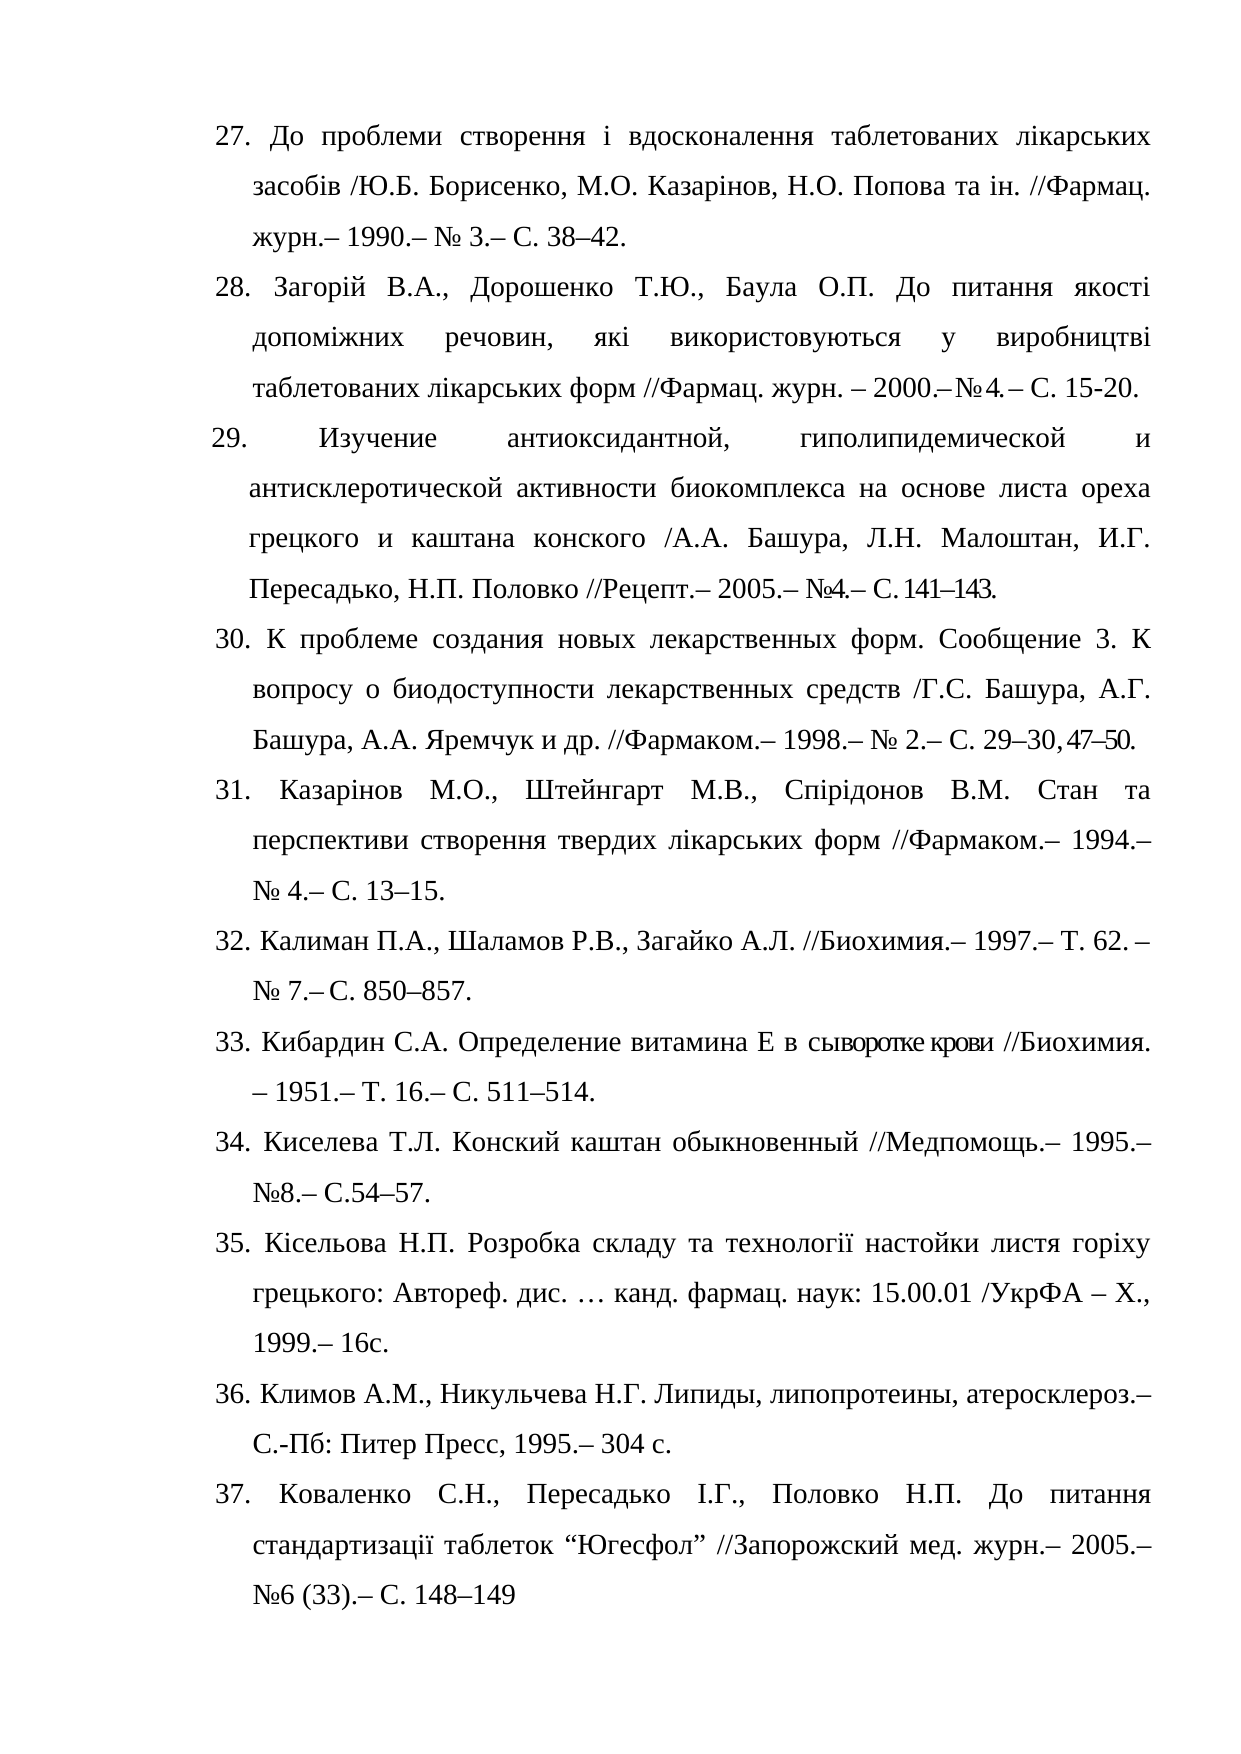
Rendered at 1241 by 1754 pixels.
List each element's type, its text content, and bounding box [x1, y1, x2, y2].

list К проблеме создания новых лекарственных форм. Сообщение 3. К вопросу о биодоступности лекарственных средств /Г.С. Башура, А.Г. Башура, А.А. Яремчук и др. //Фармаком.– 1998.– № 2.– С. 29–30, 47–50. [215, 621, 1152, 755]
list Изучение антиоксидантной, гиполипидемической и антисклеротической активности биокомплекса на основе листа ореха грецкого и каштана конского /А.А. Башура, Л.Н. Малоштан, И.Г. Пересадько, Н.П. Половко //Рецепт.– 2005.– №4.– С. 141–143. [211, 420, 1152, 604]
list Киселева Т.Л. Конский каштан обыкновенный //Медпомощь.– 1995.– №8.– С.54–57. [215, 1124, 1152, 1208]
list До проблеми створення і вдосконалення таблетованих лікарських засобів /Ю.Б. Борисенко, М.О. Казарінов, Н.О. Попова та ін. //Фармац. журн.– 1990.– № 3.– С. 38–42. [215, 118, 1152, 252]
list Загорій В.А., Дорошенко Т.Ю., Баула О.П. До питання якості допоміжних речовин, які використовуються у виробництві таблетованих лікарських форм //Фармац. журн. – 2000.– № 4. – С. 15-20. [215, 269, 1152, 403]
list Кибардин С.А. Определение витамина Е в своротке крови //Биохимия. – 1951.– T. 16.– С. 511–514. [215, 1024, 1152, 1108]
list Климов А.М., Никульчева Н.Г. Липиды, липопротеины, атеросклероз.– С.-Пб: Питер Пресс, 1995.– 304 с. [215, 1376, 1152, 1460]
list Кісельова Н.П. Розробка складу та технології настойки листя горіху грецького: Автореф. дис. … канд. фармац. наук: 15.00.01 /УкрФА – Х., 1999.– 16с. [215, 1225, 1152, 1359]
list Казарінов М.О., Штейнгарт М.В., Спірідонов В.М. Стан та перспективи створення твердих лікарських форм //Фармаком.– 1994.– № 4.– С. 13–15. [215, 772, 1152, 906]
list Калиман П.А., Шаламов Р.В., Загайко А.Л. //Биохимия.– 1997.– Т. 62. – № 7.– С. 850–857. [215, 923, 1152, 1007]
list Коваленко С.Н., Пересадько І.Г., Половко Н.П. До питання стандартизації таблеток “Югесфол” //Запорожский мед. журн.– 2005.– №6 (33).– С. 148–149 [215, 1477, 1152, 1611]
